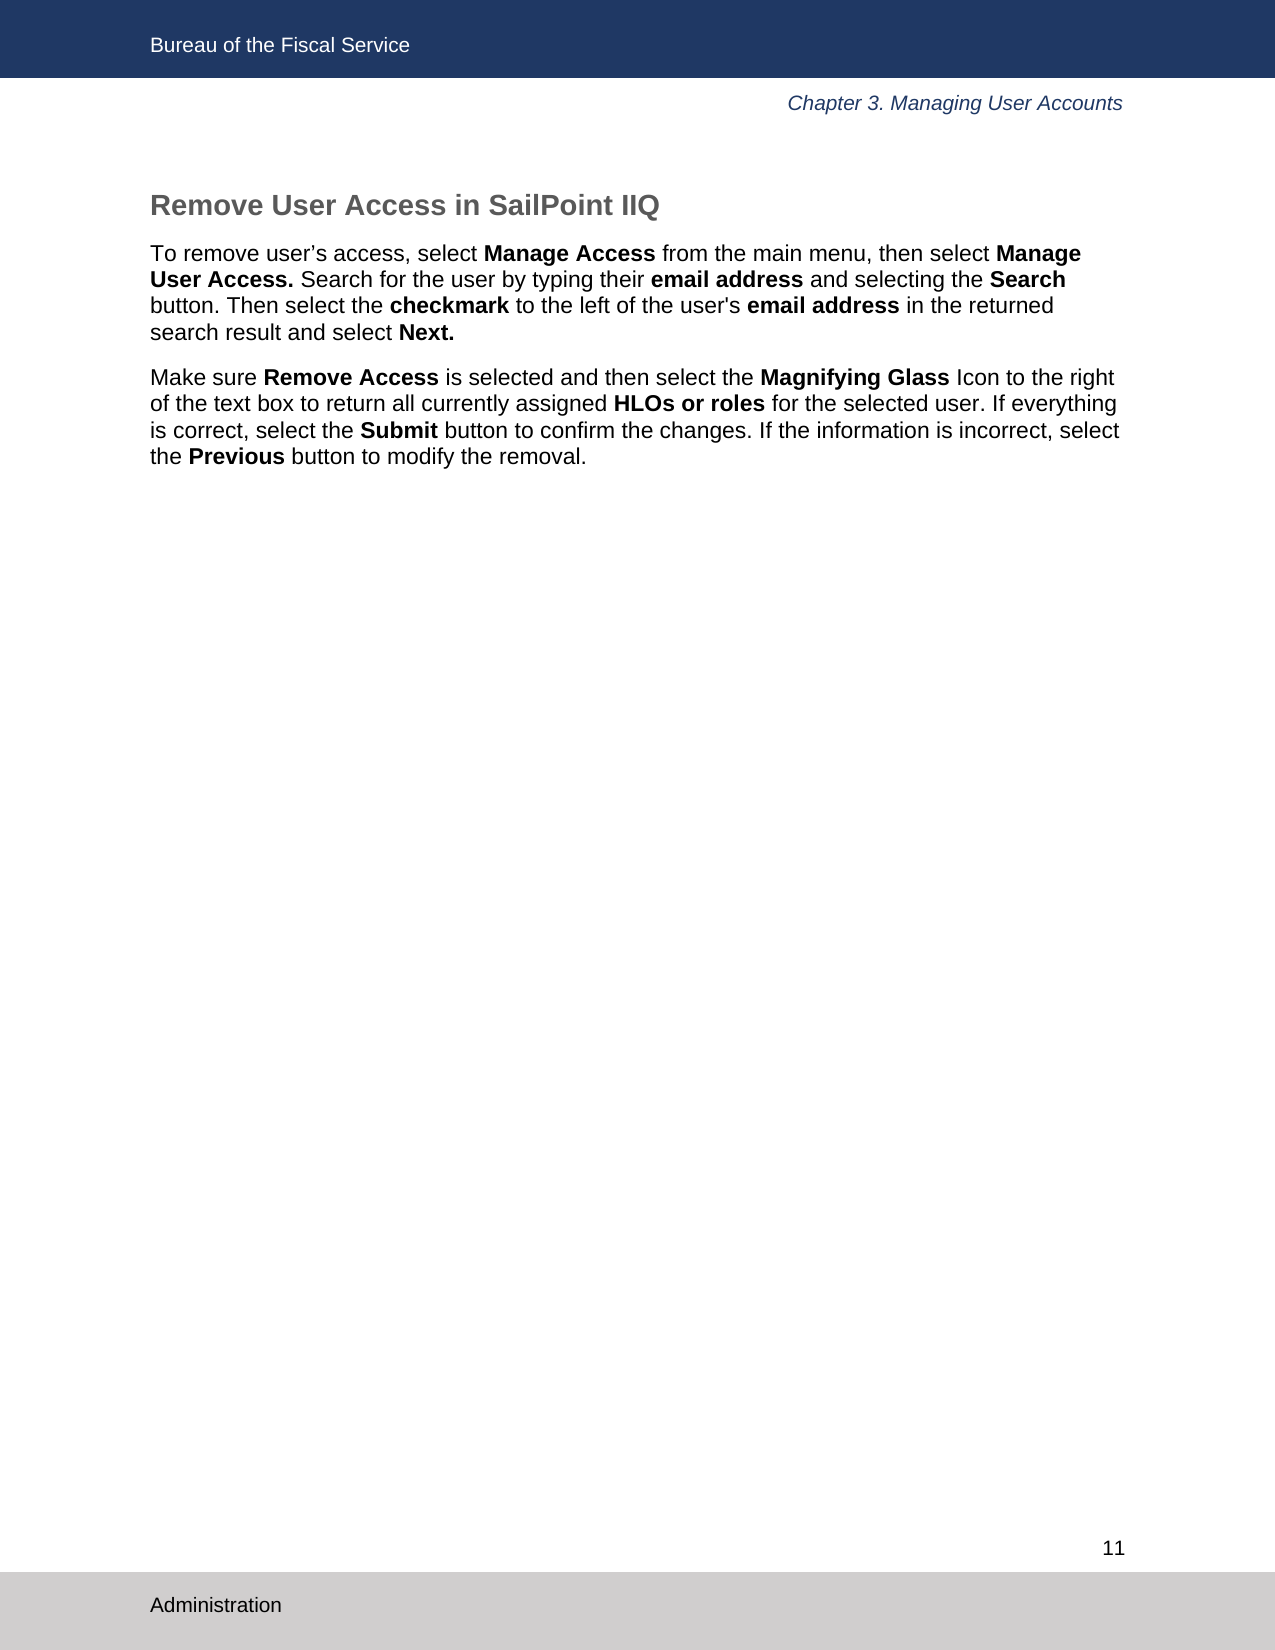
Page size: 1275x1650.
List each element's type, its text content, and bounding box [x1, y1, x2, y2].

text Make sure Remove Access is selected and then select the Magnifying Glass Icon to the right of the text box to return all currently assigned HLOs or roles for the selected user. If everything is correct, select the Submit button to confirm the changes. If the information is incorrect, select the Previous button to modify the removal. [150, 364, 1125, 469]
subtitle Remove User Access in SailPoint IIQ [150, 187, 1125, 221]
text To remove user’s access, select Manage Access from the main menu, then select Manage User Access. Search for the user by typing their email address and selecting the Search button. Then select the checkmark to the left of the user's email address in the returned search result and select Next. [150, 240, 1125, 345]
